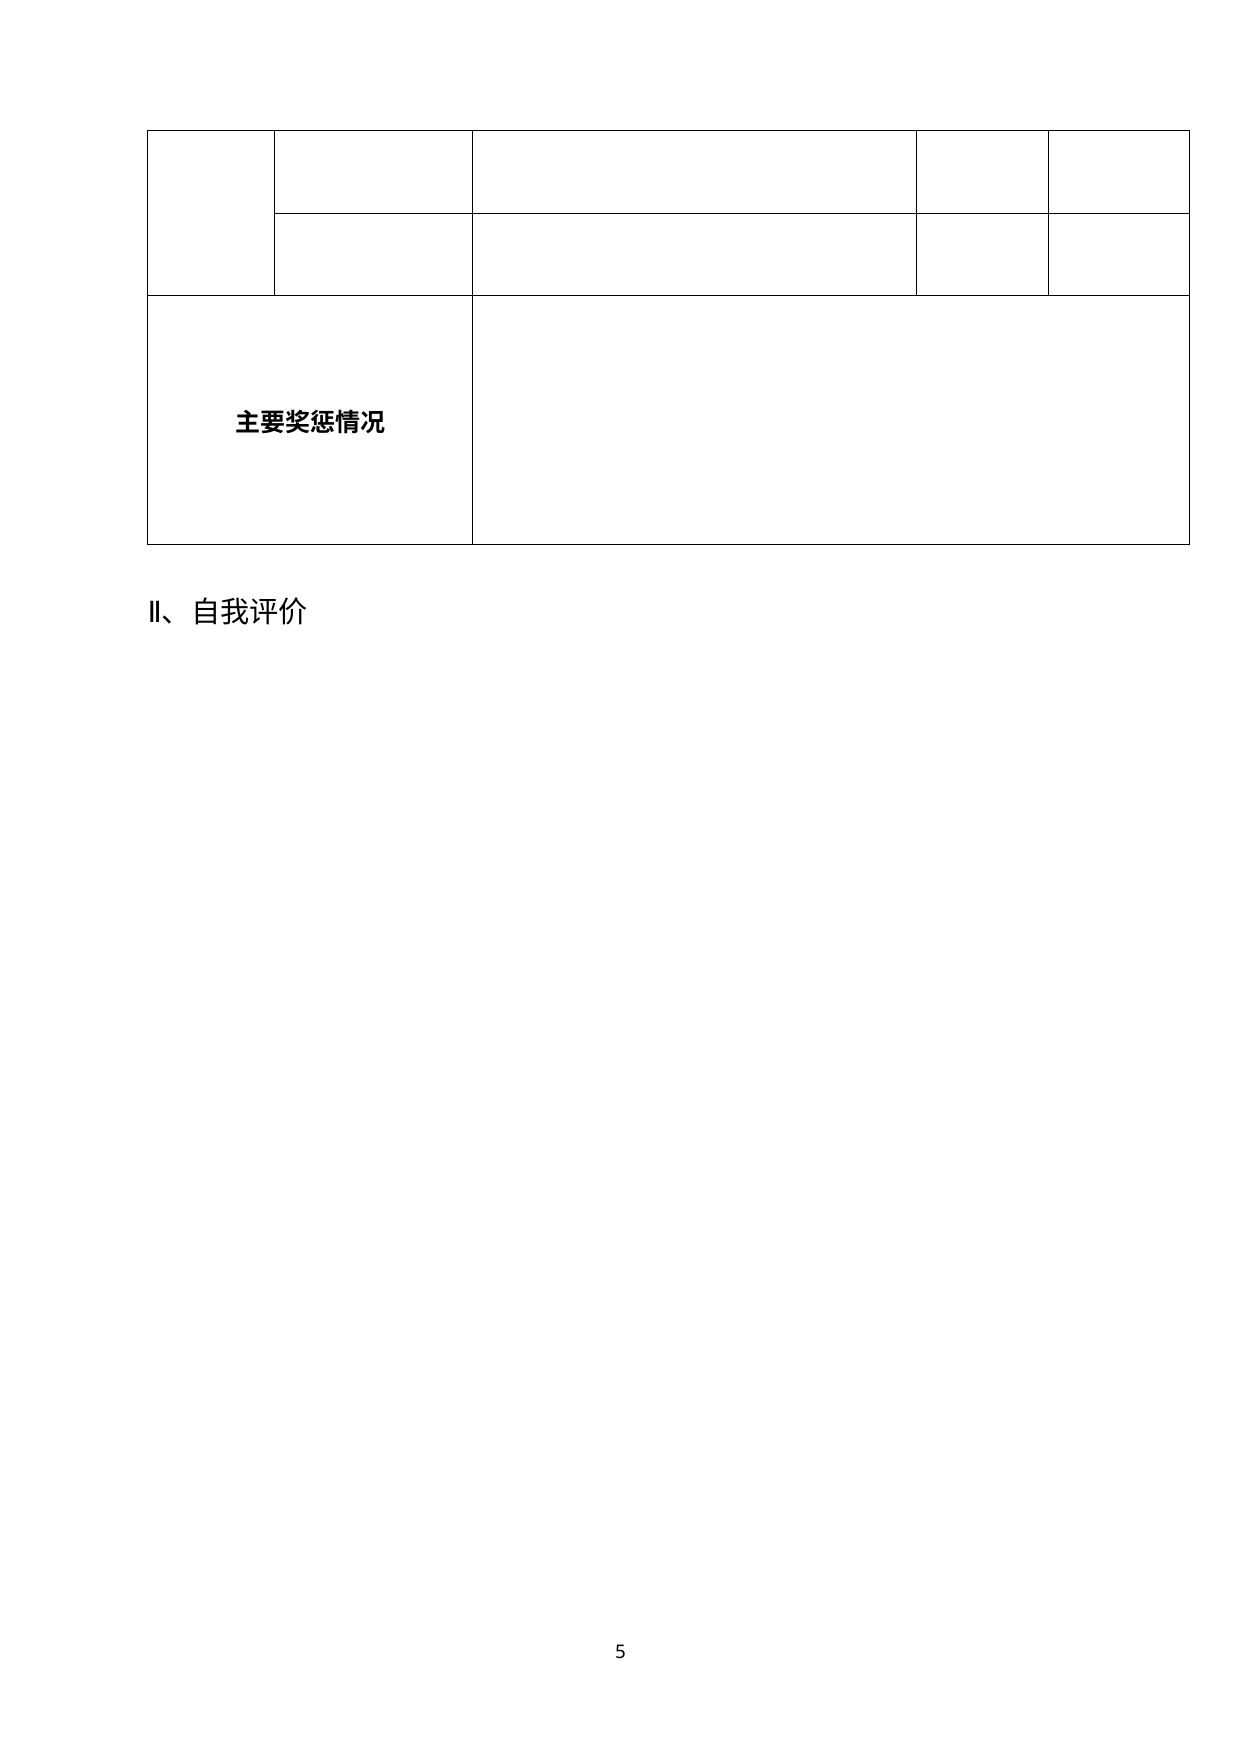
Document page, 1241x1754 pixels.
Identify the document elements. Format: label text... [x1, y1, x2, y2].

table_cell [473, 214, 916, 295]
table_cell [275, 214, 472, 295]
table_cell [917, 131, 1048, 212]
table_cell [275, 131, 472, 212]
table_cell [473, 131, 916, 212]
table_cell [917, 214, 1048, 295]
table_cell [1049, 131, 1189, 212]
table_cell 主要奖惩情况 [148, 296, 472, 544]
text Ⅱ、自我评价 [103, 578, 1093, 643]
table_cell [1049, 214, 1189, 295]
table_cell [473, 296, 1189, 544]
